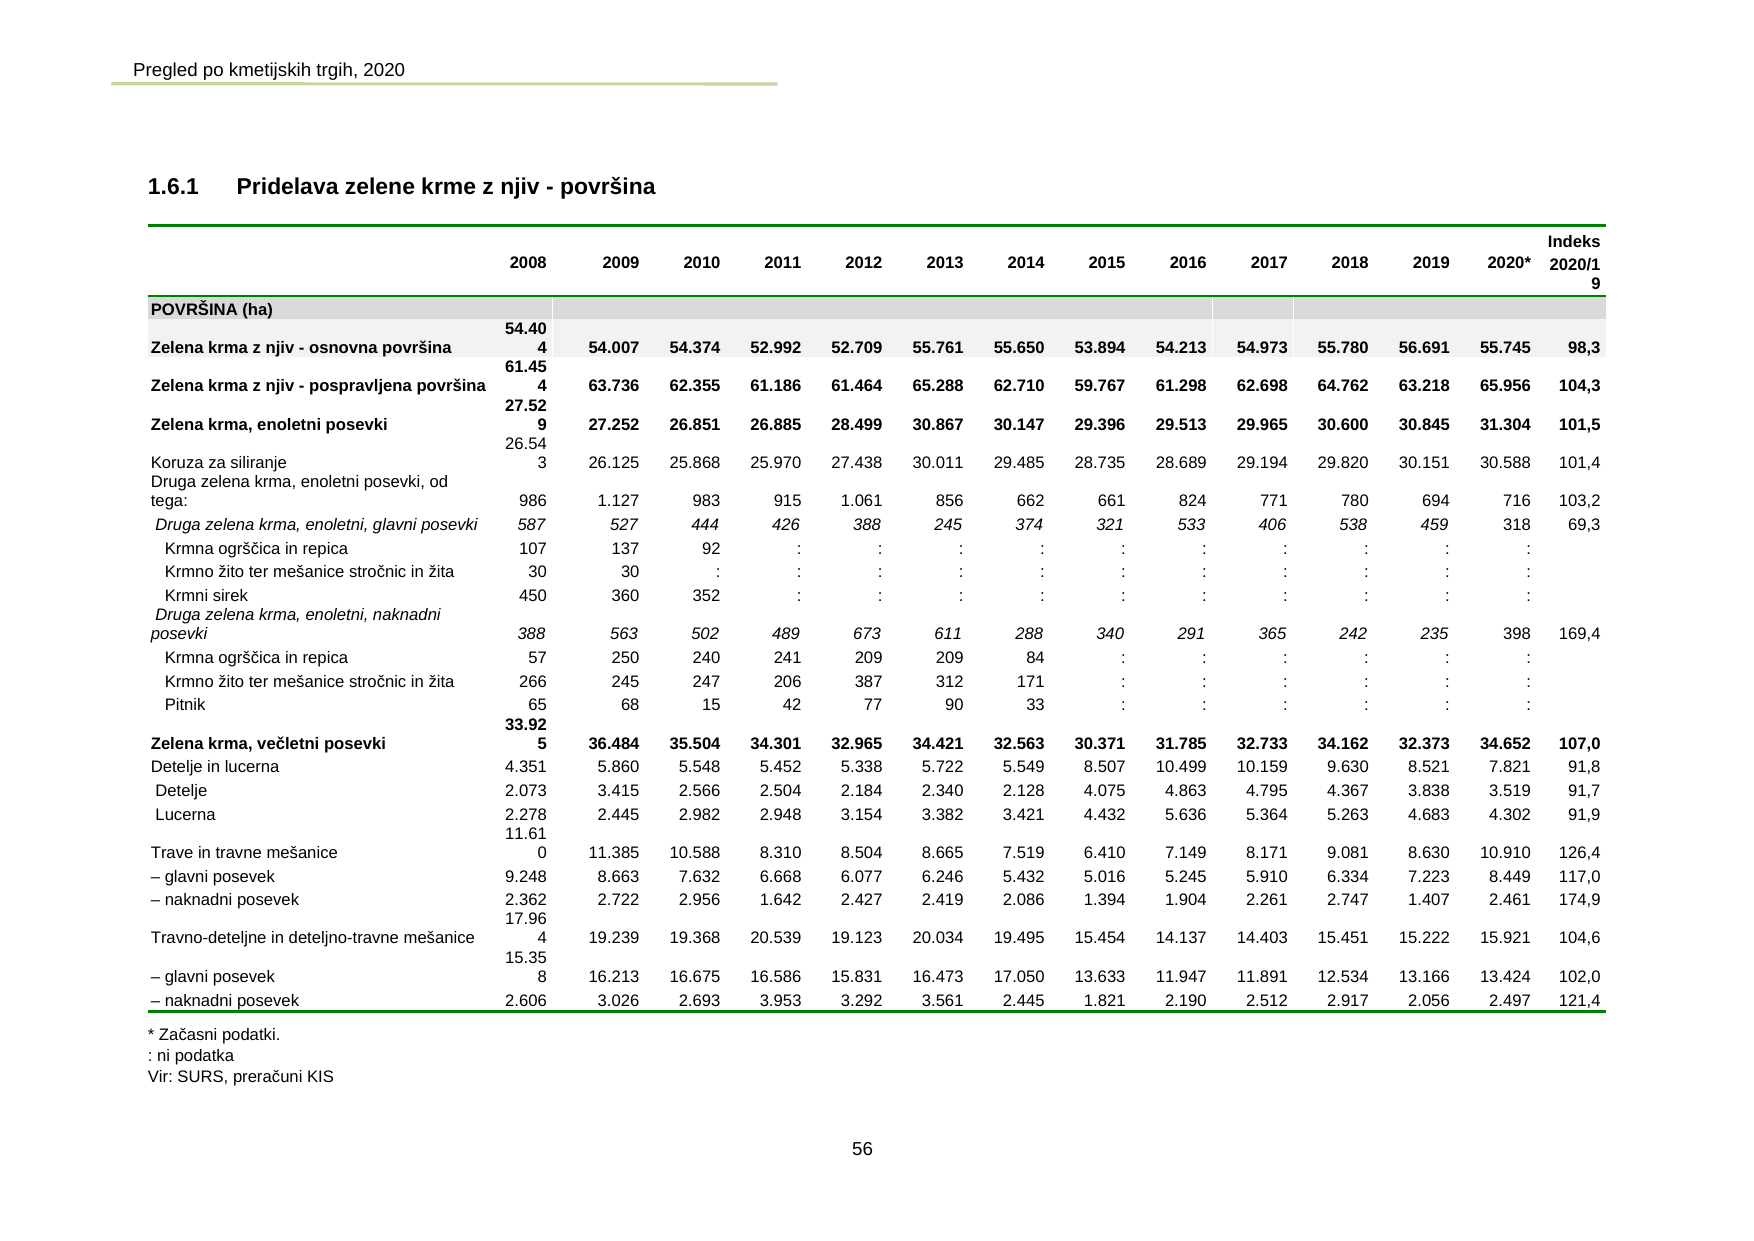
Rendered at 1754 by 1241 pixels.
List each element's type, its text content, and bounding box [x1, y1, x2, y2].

text : ni podatka [148, 1046, 1606, 1065]
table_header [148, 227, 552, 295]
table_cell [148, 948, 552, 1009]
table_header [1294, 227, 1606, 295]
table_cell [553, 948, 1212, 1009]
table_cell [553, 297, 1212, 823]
text * Začasni podatki. [148, 1025, 1606, 1044]
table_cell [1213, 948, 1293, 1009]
text Vir: SURS, preračuni KIS [148, 1067, 1606, 1086]
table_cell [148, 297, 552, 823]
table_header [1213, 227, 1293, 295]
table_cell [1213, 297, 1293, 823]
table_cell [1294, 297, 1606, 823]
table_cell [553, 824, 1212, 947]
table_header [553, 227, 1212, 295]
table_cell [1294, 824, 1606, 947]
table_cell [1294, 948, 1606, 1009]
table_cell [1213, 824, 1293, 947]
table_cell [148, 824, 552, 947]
subtitle Pridelava zelene krme z njiv - površina [148, 173, 1606, 199]
